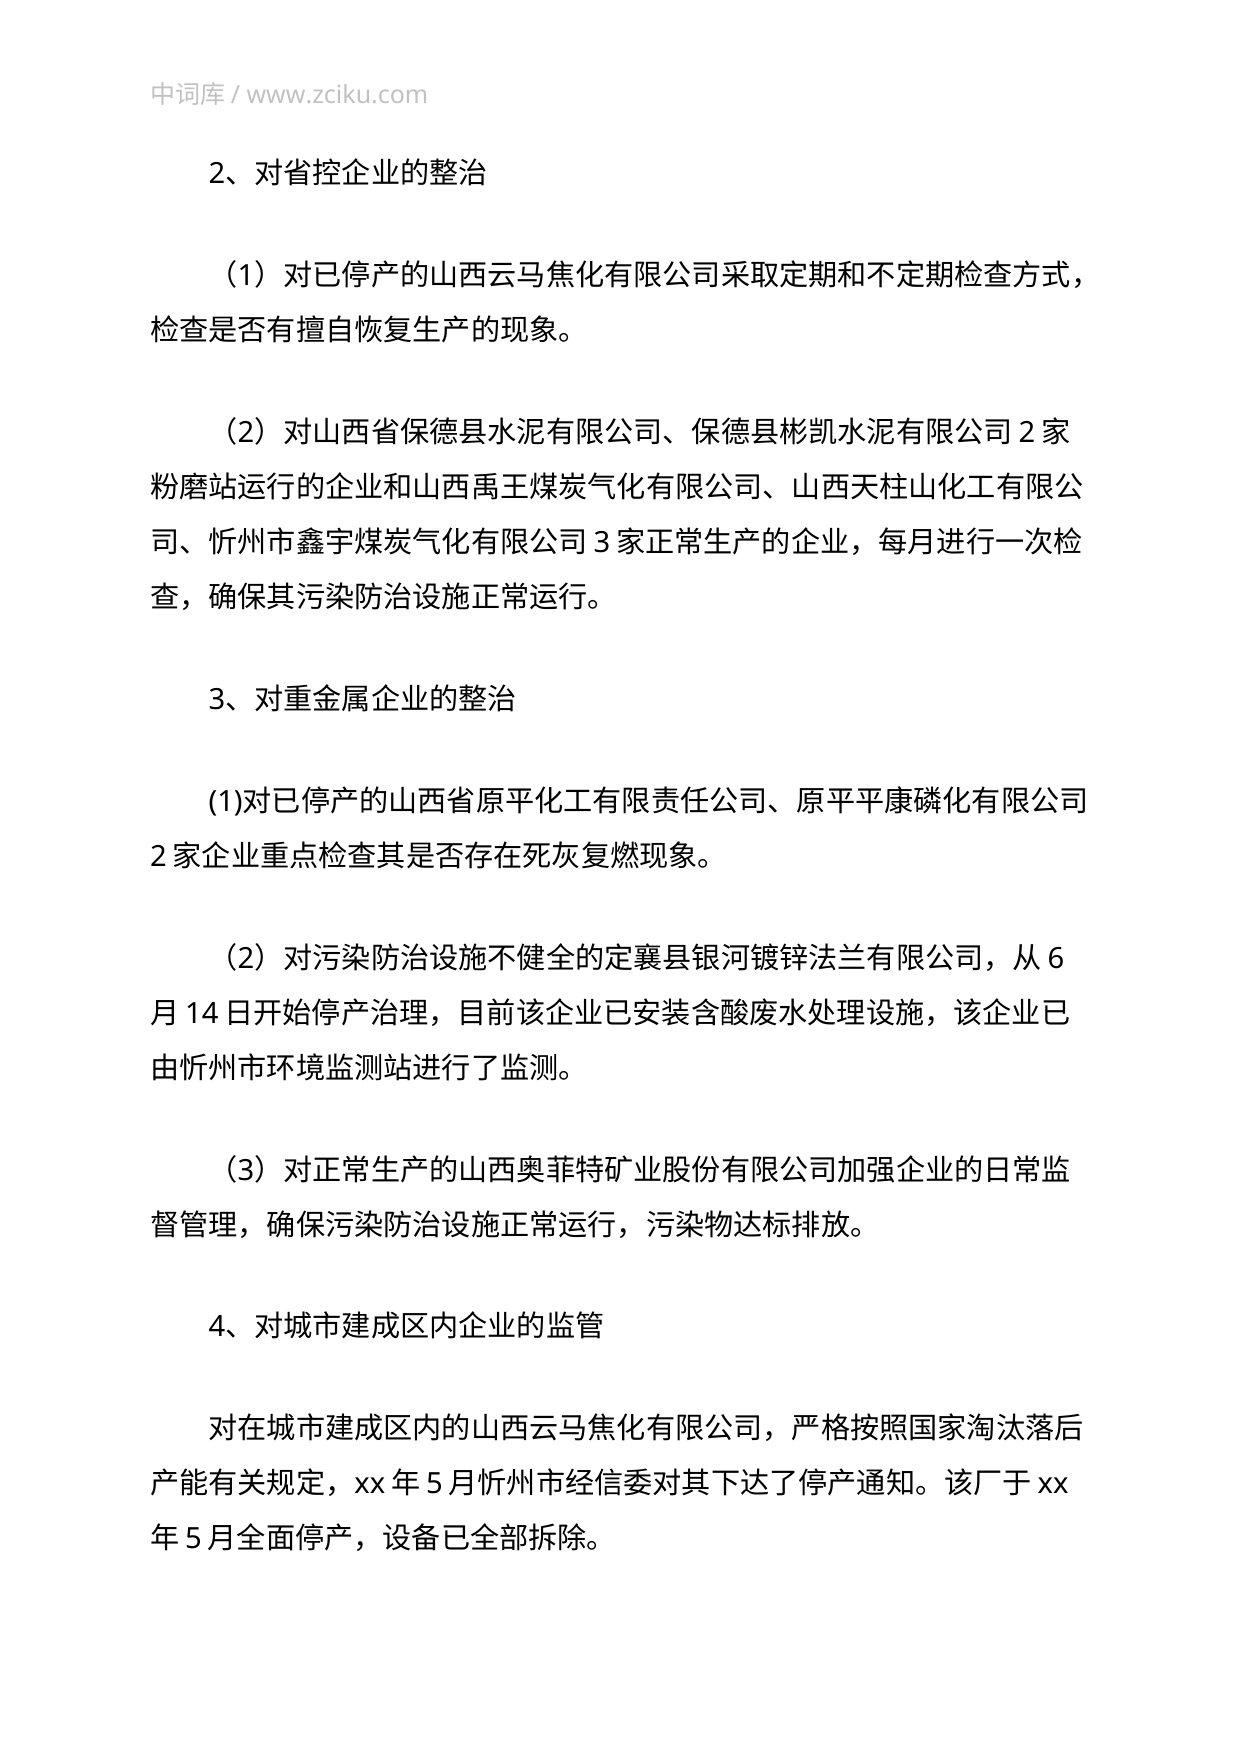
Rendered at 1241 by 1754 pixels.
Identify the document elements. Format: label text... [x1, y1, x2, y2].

text 3、对重金属企业的整治 [150, 675, 1090, 718]
text 对在城市建成区内的山西云马焦化有限公司，严格按照国家淘汰落后产能有关规定，xx年5月忻州市经信委对其下达了停产通知。该厂于xx年5月全面停产，设备已全部拆除。 [150, 1405, 1090, 1557]
text （2）对污染防治设施不健全的定襄县银河镀锌法兰有限公司，从6月14日开始停产治理，目前该企业已安装含酸废水处理设施，该企业已由忻州市环境监测站进行了监测。 [150, 934, 1090, 1087]
text 2、对省控企业的整治 [150, 150, 1090, 192]
text 4、对城市建成区内企业的监管 [150, 1303, 1090, 1345]
text （1）对已停产的山西云马焦化有限公司采取定期和不定期检查方式，检查是否有擅自恢复生产的现象。 [150, 252, 1090, 349]
text (1)对已停产的山西省原平化工有限责任公司、原平平康磷化有限公司2家企业重点检查其是否存在死灰复燃现象。 [150, 777, 1090, 875]
text （2）对山西省保德县水泥有限公司、保德县彬凯水泥有限公司2家粉磨站运行的企业和山西禹王煤炭气化有限公司、山西天柱山化工有限公司、忻州市鑫宇煤炭气化有限公司3家正常生产的企业，每月进行一次检查，确保其污染防治设施正常运行。 [150, 409, 1090, 616]
text （3）对正常生产的山西奥菲特矿业股份有限公司加强企业的日常监督管理，确保污染防治设施正常运行，污染物达标排放。 [150, 1146, 1090, 1243]
